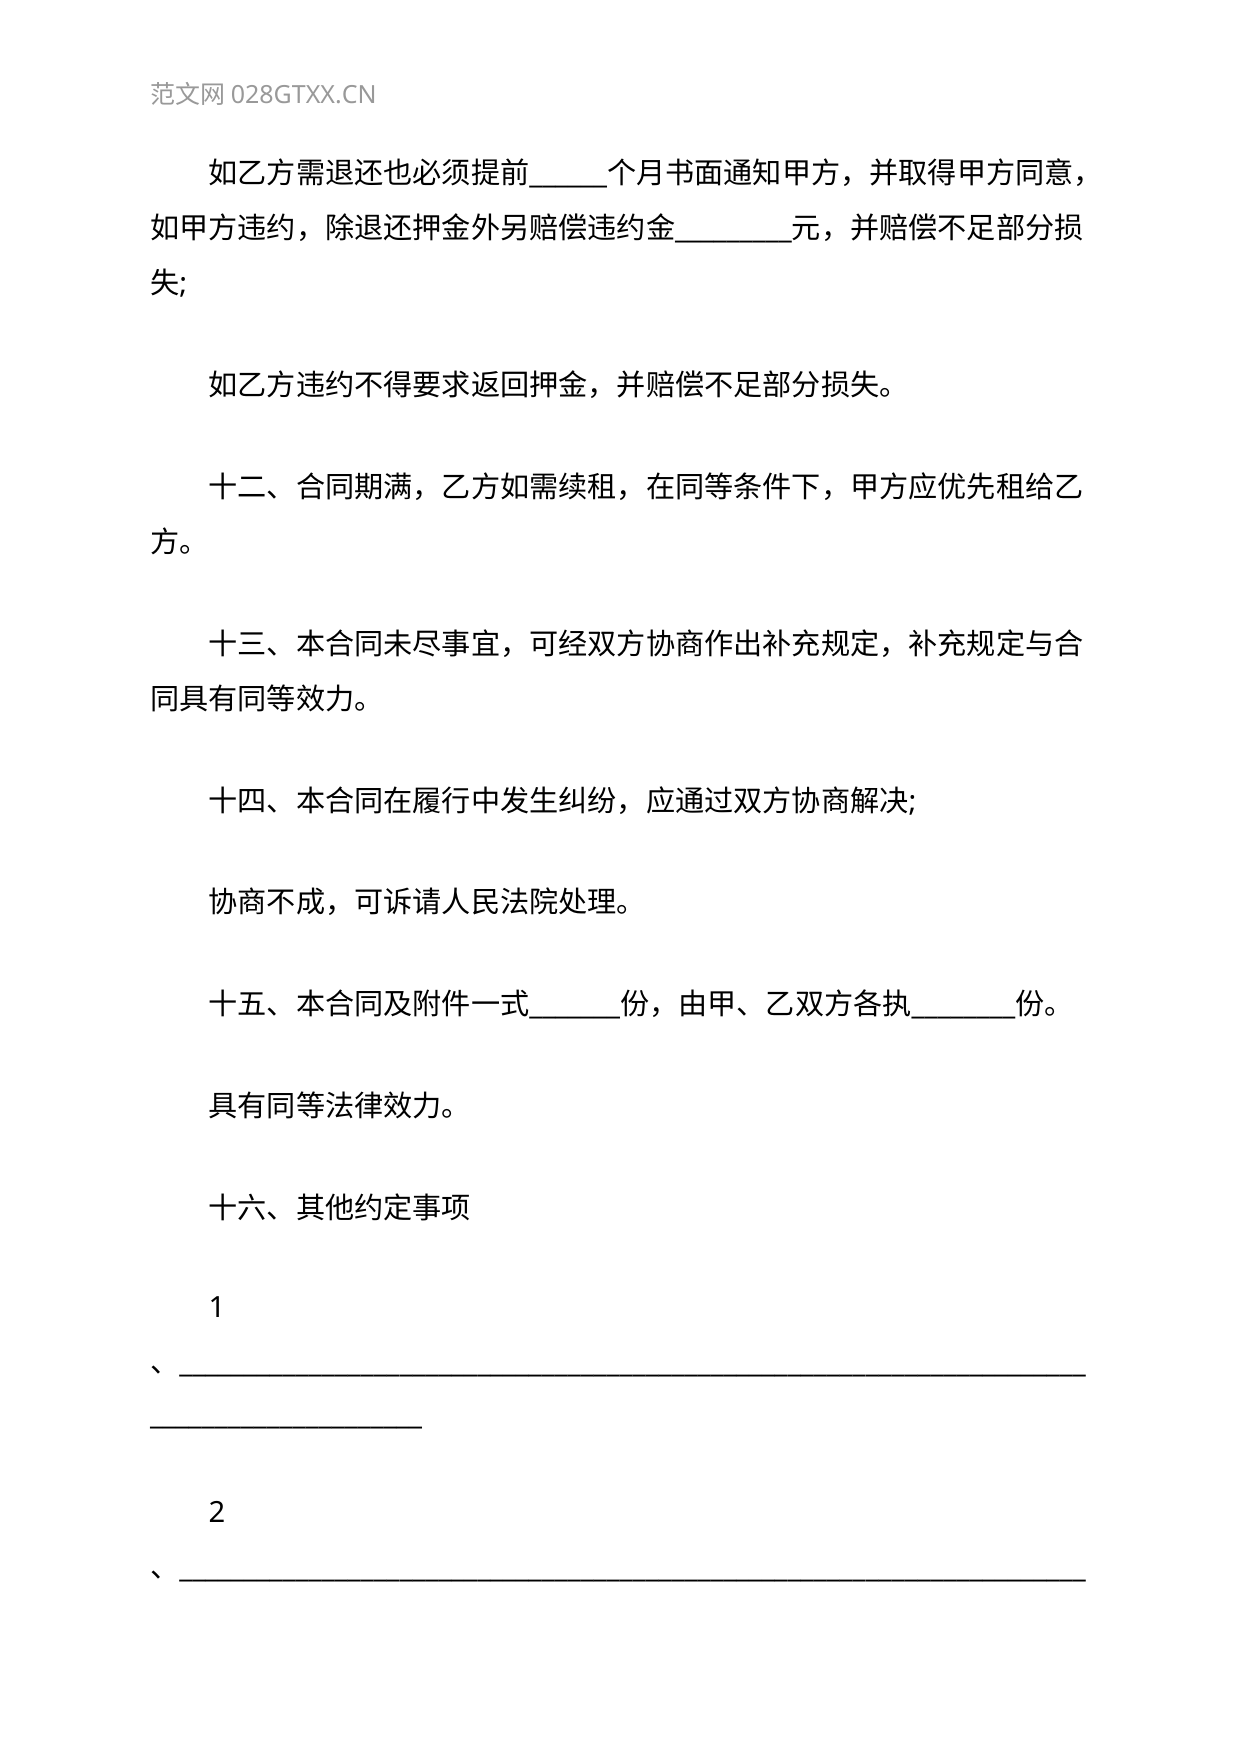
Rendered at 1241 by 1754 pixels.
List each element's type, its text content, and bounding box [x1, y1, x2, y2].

text 1、___________________________________________________________________________________________ [150, 1286, 1090, 1433]
text 十四、本合同在履行中发生纠纷，应通过双方协商解决; [150, 777, 1090, 819]
text 如乙方需退还也必须提前______个月书面通知甲方，并取得甲方同意，如甲方违约，除退还押金外另赔偿违约金_________元，并赔偿不足部分损失; [150, 150, 1090, 302]
text 十六、其他约定事项 [150, 1184, 1090, 1227]
text 十二、合同期满，乙方如需续租，在同等条件下，甲方应优先租给乙方。 [150, 464, 1090, 561]
text 十五、本合同及附件一式_______份，由甲、乙双方各执________份。 [150, 981, 1090, 1023]
text 十三、本合同未尽事宜，可经双方协商作出补充规定，补充规定与合同具有同等效力。 [150, 620, 1090, 718]
text 如乙方违约不得要求返回押金，并赔偿不足部分损失。 [150, 362, 1090, 404]
text 协商不成，可诉请人民法院处理。 [150, 879, 1090, 921]
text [150, 1491, 1090, 1586]
text 具有同等法律效力。 [150, 1083, 1090, 1125]
